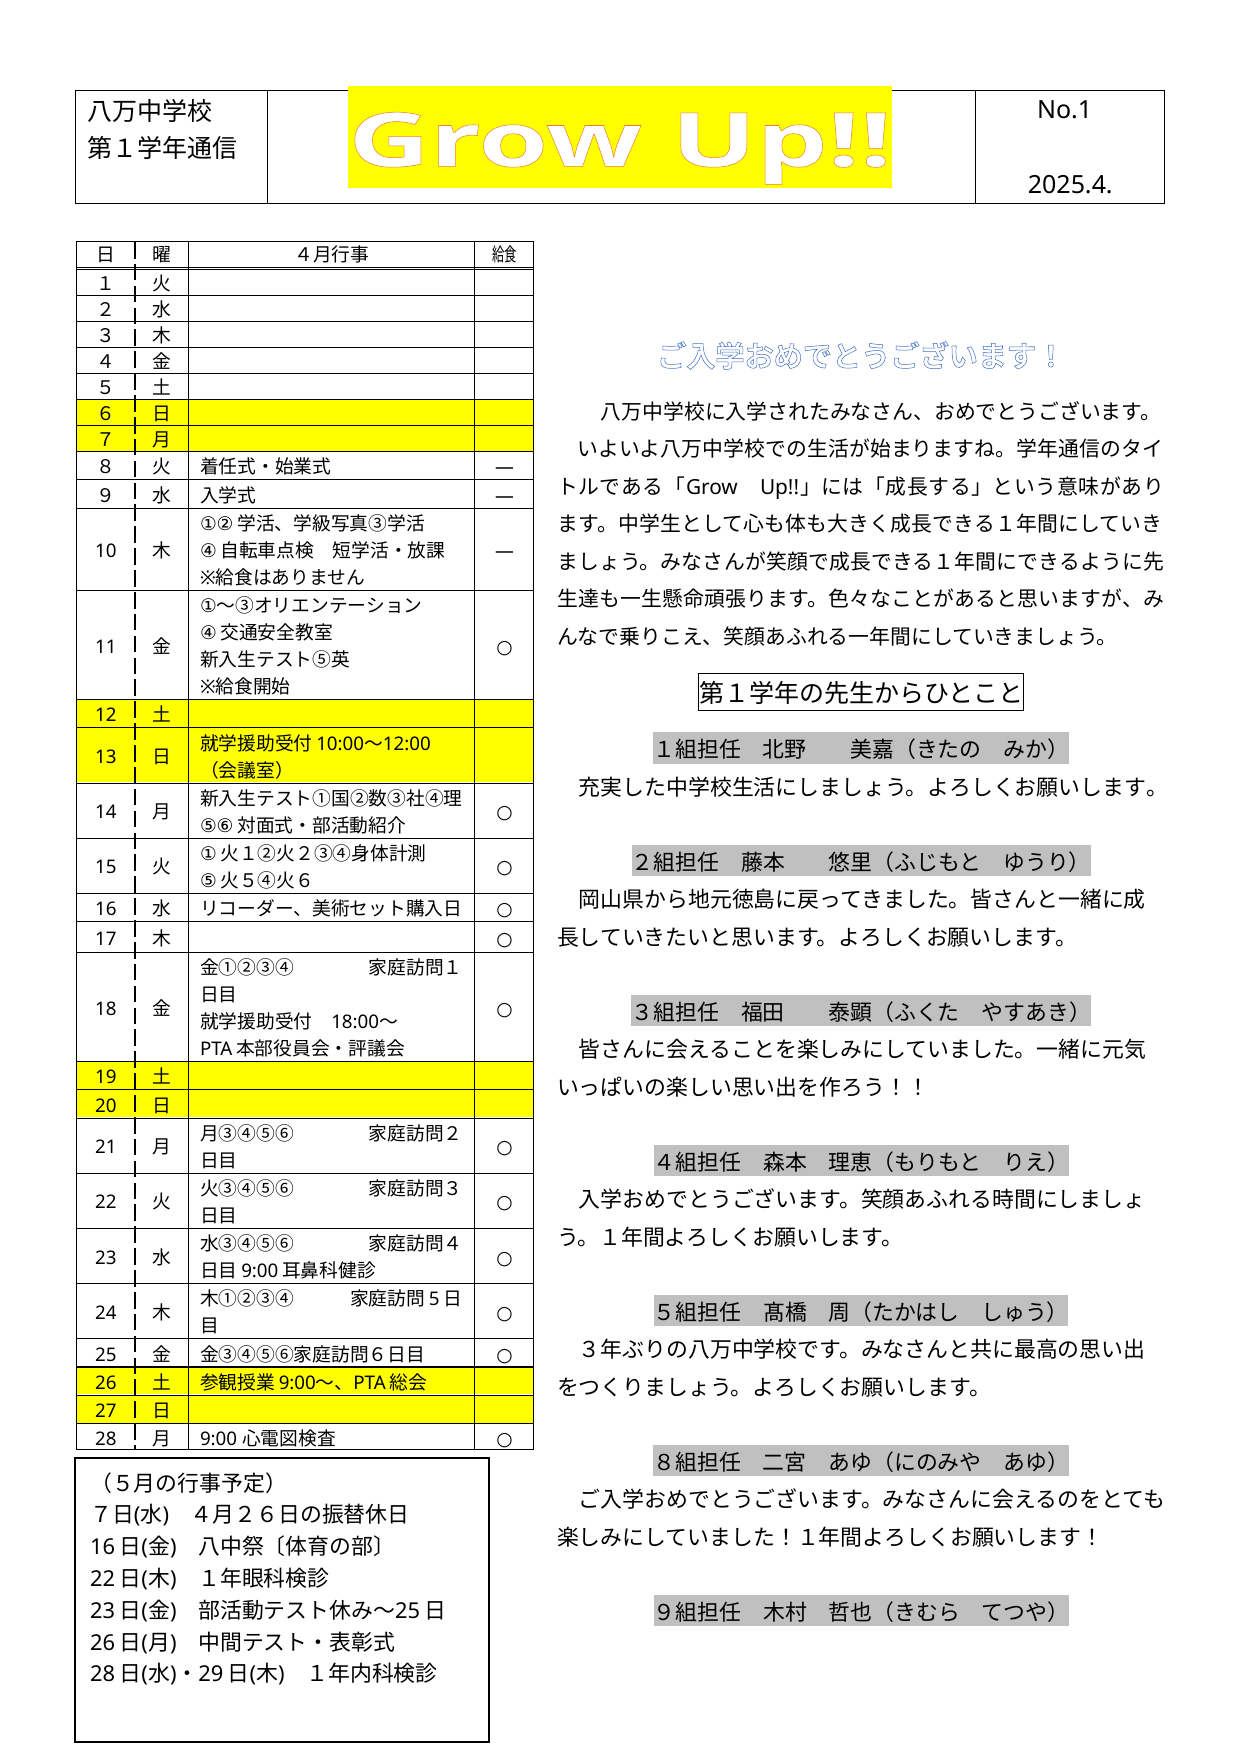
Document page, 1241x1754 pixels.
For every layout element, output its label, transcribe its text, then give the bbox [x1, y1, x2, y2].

text ９組担任 木村 哲也（きむら てつや） [557, 1592, 1165, 1629]
text ご入学おめでとうございます！ [557, 317, 1165, 392]
text ３年ぶりの八万中学校です。みなさんと共に最高の思い出をつくりましょう。よろしくお願いします。 [557, 1329, 1165, 1404]
table_header No.1 2025.4. [976, 91, 1164, 203]
text 充実した中学校生活にしましょう。よろしくお願いします。 [557, 767, 1165, 804]
text １組担任 北野 美嘉（きたの みか） [557, 729, 1165, 767]
text ８組担任 二宮 あゆ（にのみや あゆ） [557, 1442, 1165, 1479]
text 八万中学校に入学されたみなさん、おめでとうございます。 [557, 392, 1165, 429]
text ご入学おめでとうございます。みなさんに会えるのをとても楽しみにしていました！１年間よろしくお願いします！ [557, 1479, 1165, 1554]
text 岡山県から地元徳島に戻ってきました。皆さんと一緒に成長していきたいと思います。よろしくお願いします。 [557, 879, 1165, 954]
text 入学おめでとうございます。笑顔あふれる時間にしましょう。１年間よろしくお願いします。 [557, 1179, 1165, 1254]
text 第１学年の先生からひとこと [557, 654, 1165, 729]
table_header [268, 91, 975, 203]
text 皆さんに会えることを楽しみにしていました。一緒に元気いっぱいの楽しい思い出を作ろう！！ [557, 1029, 1165, 1104]
text ５組担任 髙橋 周（たかはし しゅう） [557, 1292, 1165, 1329]
table_header 八万中学校 第１学年通信 [76, 91, 267, 203]
text ２組担任 藤本 悠里（ふじもと ゆうり） [557, 842, 1165, 879]
text ３組担任 福田 泰顕（ふくた やすあき） [557, 992, 1165, 1029]
text いよいよ八万中学校での生活が始まりますね。学年通信のタイトルである「Grow Up!!」には「成長する」という意味があります。中学生として心も体も大きく成長できる１年間にしていきましょう。みなさんが笑顔で成長できる１年間にできるように先生達も一生懸命頑張ります。色々なことがあると思いますが、みんなで乗りこえ、笑顔あふれる一年間にしていきましょう。 [557, 429, 1165, 654]
text ４組担任 森本 理恵（もりもと りえ） [557, 1142, 1165, 1179]
